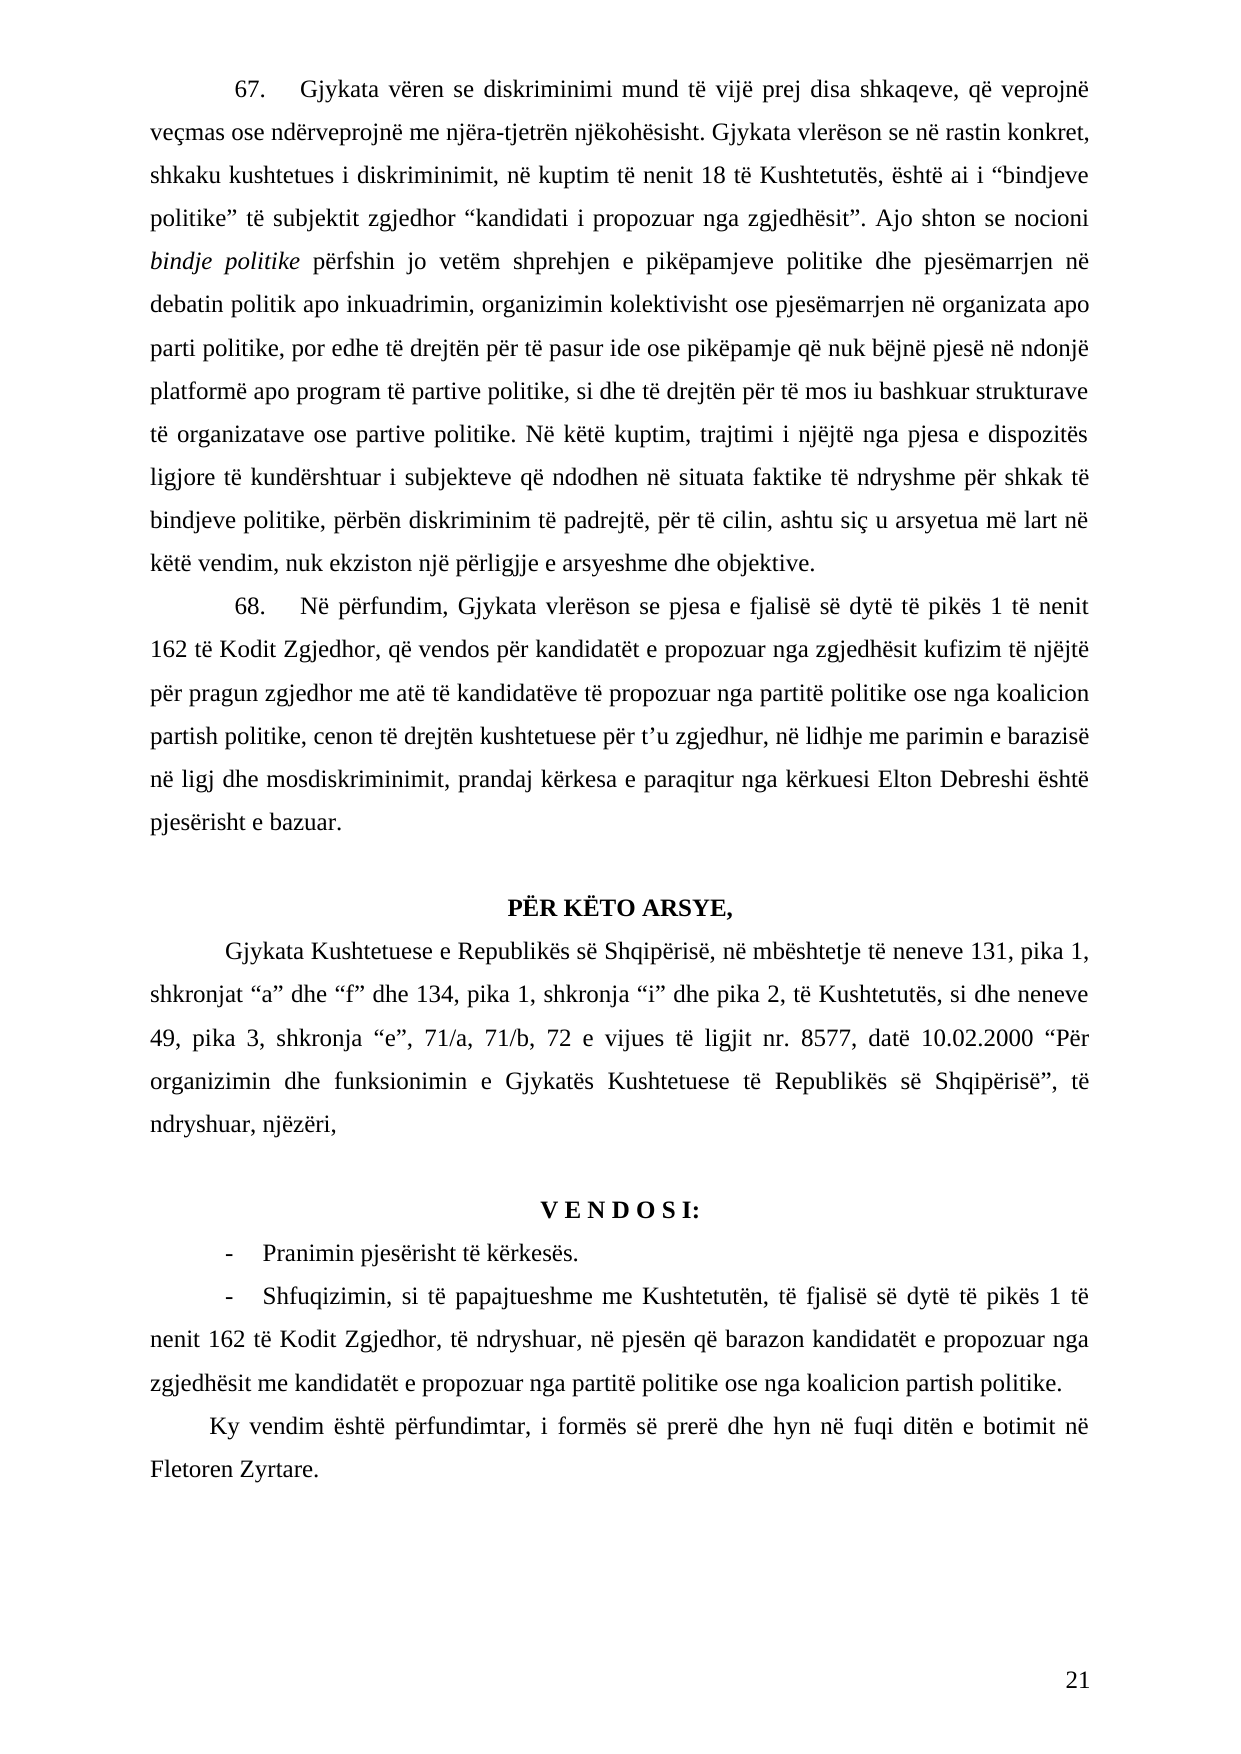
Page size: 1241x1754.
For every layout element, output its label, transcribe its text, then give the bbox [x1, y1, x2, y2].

text V E N D O S I: [150, 1195, 1090, 1224]
list Gjykata vëren se diskriminimi mund të vijë prej disa shkaqeve, që veprojnë veçmas ose ndërveprojnë me njëra-tjetrën njëkohësisht. Gjykata vlerëson se në rastin konkret, shkaku kushtetues i diskriminimit, në kuptim të nenit 18 të Kushtetutës, është ai i “bindjeve politike” të subjektit zgjedhor “kandidati i propozuar nga zgjedhësit”. Ajo shton se nocioni bindje politike përfshin jo vetëm shprehjen e pikëpamjeve politike dhe pjesëmarrjen në debatin politik apo inkuadrimin, organizimin kolektivisht ose pjesëmarrjen në organizata apo parti politike, por edhe të drejtën për të pasur ide ose pikëpamje që nuk bëjnë pjesë në ndonjë platformë apo program të partive politike, si dhe të drejtën për të mos iu bashkuar strukturave të organizatave ose partive politike. Në këtë kuptim, trajtimi i njëjtë nga pjesa e dispozitës ligjore të kundërshtuar i subjekteve që ndodhen në situata faktike të ndryshme për shkak të bindjeve politike, përbën diskriminim të padrejtë, për të cilin, ashtu siç u arsyetua më lart në këtë vendim, nuk ekziston një përligjje e arsyeshme dhe objektive. [150, 74, 1090, 577]
list Në përfundim, Gjykata vlerëson se pjesa e fjalisë së dytë të pikës 1 të nenit 162 të Kodit Zgjedhor, që vendos për kandidatët e propozuar nga zgjedhësit kufizim të njëjtë për pragun zgjedhor me atë të kandidatëve të propozuar nga partitë politike ose nga koalicion partish politike, cenon të drejtën kushtetuese për t’u zgjedhur, në lidhje me parimin e barazisë në ligj dhe mosdiskriminimit, prandaj kërkesa e paraqitur nga kërkuesi Elton Debreshi është pjesërisht e bazuar. [150, 591, 1090, 836]
list Shfuqizimin, si të papajtueshme me Kushtetutën, të fjalisë së dytë të pikës 1 të nenit 162 të Kodit Zgjedhor, të ndryshuar, në pjesën që barazon kandidatët e propozuar nga zgjedhësit me kandidatët e propozuar nga partitë politike ose nga koalicion partish politike. [150, 1281, 1090, 1396]
list Pranimin pjesërisht të kërkesës. [150, 1238, 1090, 1267]
text Ky vendim është përfundimtar, i formës së prerë dhe hyn në fuqi ditën e botimit në Fletoren Zyrtare. [150, 1411, 1090, 1483]
text Gjykata Kushtetuese e Republikës së Shqipërisë, në mbështetje të neneve 131, pika 1, shkronjat “a” dhe “f” dhe 134, pika 1, shkronja “i” dhe pika 2, të Kushtetutës, si dhe neneve 49, pika 3, shkronja “e”, 71/a, 71/b, 72 e vijues të ligjit nr. 8577, datë 10.02.2000 “Për organizimin dhe funksionimin e Gjykatës Kushtetuese të Republikës së Shqipërisë”, të ndryshuar, njëzëri, [150, 936, 1090, 1138]
text PËR KËTO ARSYE, [150, 893, 1090, 922]
